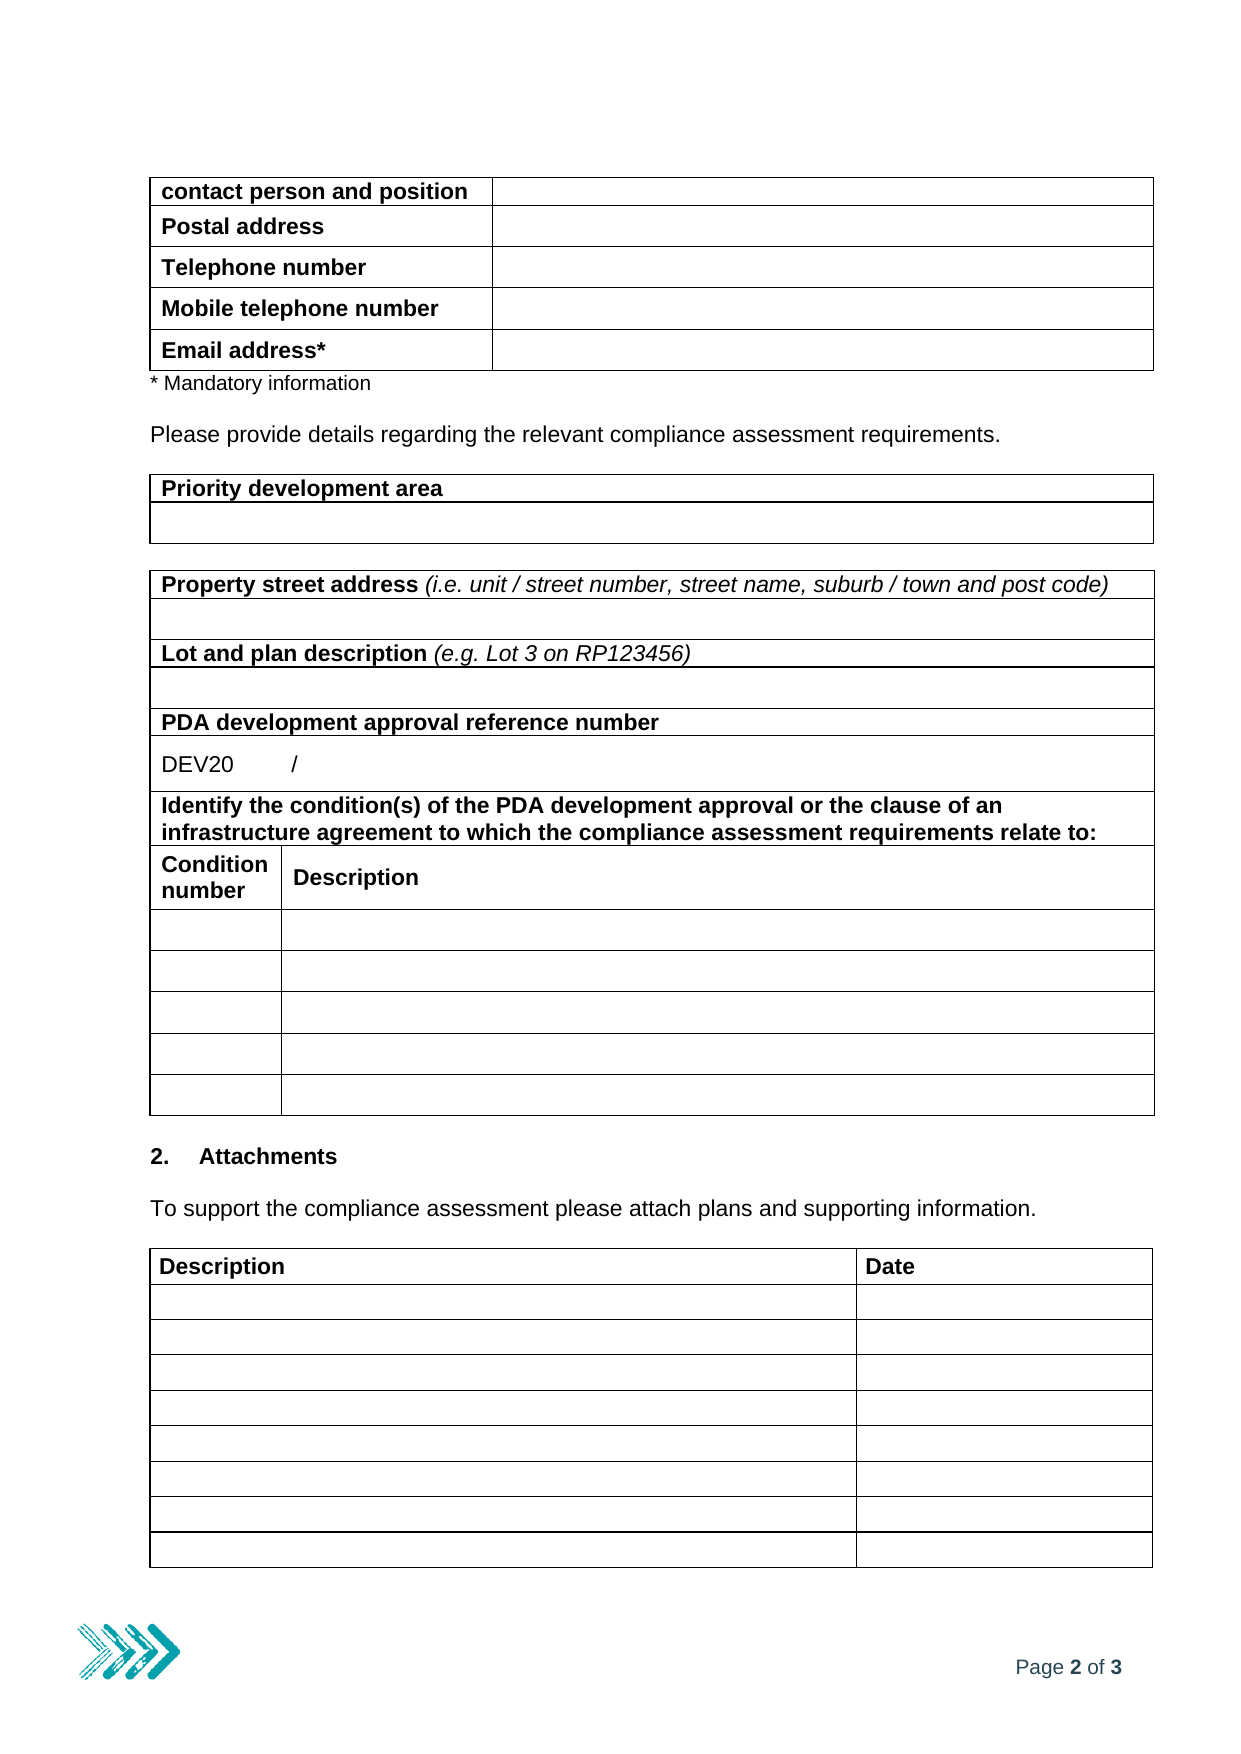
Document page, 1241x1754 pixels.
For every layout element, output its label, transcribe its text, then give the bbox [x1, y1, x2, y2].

table_cell Lot and plan description (e.g. Lot 3 on RP123456) [151, 640, 1154, 666]
table_cell [151, 1462, 856, 1496]
table_cell [857, 1355, 1152, 1390]
table_cell [282, 910, 1154, 950]
table_cell [282, 1075, 1154, 1115]
table_cell [151, 992, 281, 1032]
table_cell [282, 992, 1154, 1032]
table_cell Description [282, 846, 1154, 908]
table_header Date [857, 1249, 1152, 1283]
table_cell Mobile telephone number [151, 288, 492, 329]
table_cell [151, 1285, 856, 1319]
table_cell [493, 288, 1153, 329]
table_cell [151, 668, 1154, 708]
table_cell [857, 1426, 1152, 1461]
text * Mandatory information [150, 371, 1122, 395]
table_cell Condition number [151, 846, 281, 908]
table_cell [282, 951, 1154, 991]
table_cell [151, 910, 281, 950]
table_cell [151, 1391, 856, 1425]
table_cell [857, 1462, 1152, 1496]
table_cell [151, 951, 281, 991]
text To support the compliance assessment please attach plans and supporting information. [150, 1195, 1122, 1222]
table_header Description [151, 1249, 856, 1283]
table_cell [151, 503, 1153, 543]
table_cell Email address* [151, 330, 492, 370]
table_cell DEV20 / [151, 736, 1154, 791]
table_cell [151, 1426, 856, 1461]
table_cell [857, 1285, 1152, 1319]
picture [77, 1623, 181, 1680]
table_cell [151, 1355, 856, 1390]
table_cell [282, 1034, 1154, 1074]
table_header Attachments [150, 1143, 1122, 1169]
table_cell [151, 1497, 856, 1531]
table_header Property street address (i.e. unit / street number, street name, suburb / town and post code) [151, 571, 1154, 598]
table_header Priority development area [151, 475, 1153, 501]
text Please provide details regarding the relevant compliance assessment requirements. [150, 421, 1122, 448]
table_cell [151, 1034, 281, 1074]
table_cell Telephone number [151, 247, 492, 287]
table_cell Identify the condition(s) of the PDA development approval or the clause of an infrastructure agreement to which the compliance assessment requirements relate to: [151, 792, 1154, 845]
table_cell [857, 1391, 1152, 1425]
table_cell PDA development approval reference number [151, 709, 1154, 735]
table_cell [151, 1320, 856, 1354]
table_cell [151, 599, 1154, 639]
table_cell [151, 1533, 856, 1567]
table_cell [493, 247, 1153, 287]
table_cell [857, 1320, 1152, 1354]
table_cell Postal address [151, 206, 492, 246]
table_cell [857, 1497, 1152, 1531]
table_cell [151, 1075, 281, 1115]
table_cell [493, 178, 1153, 204]
table_cell [493, 330, 1153, 370]
table_cell [493, 206, 1153, 246]
table_cell For companies—name of contact person and position [151, 178, 492, 204]
table_cell [857, 1533, 1152, 1567]
